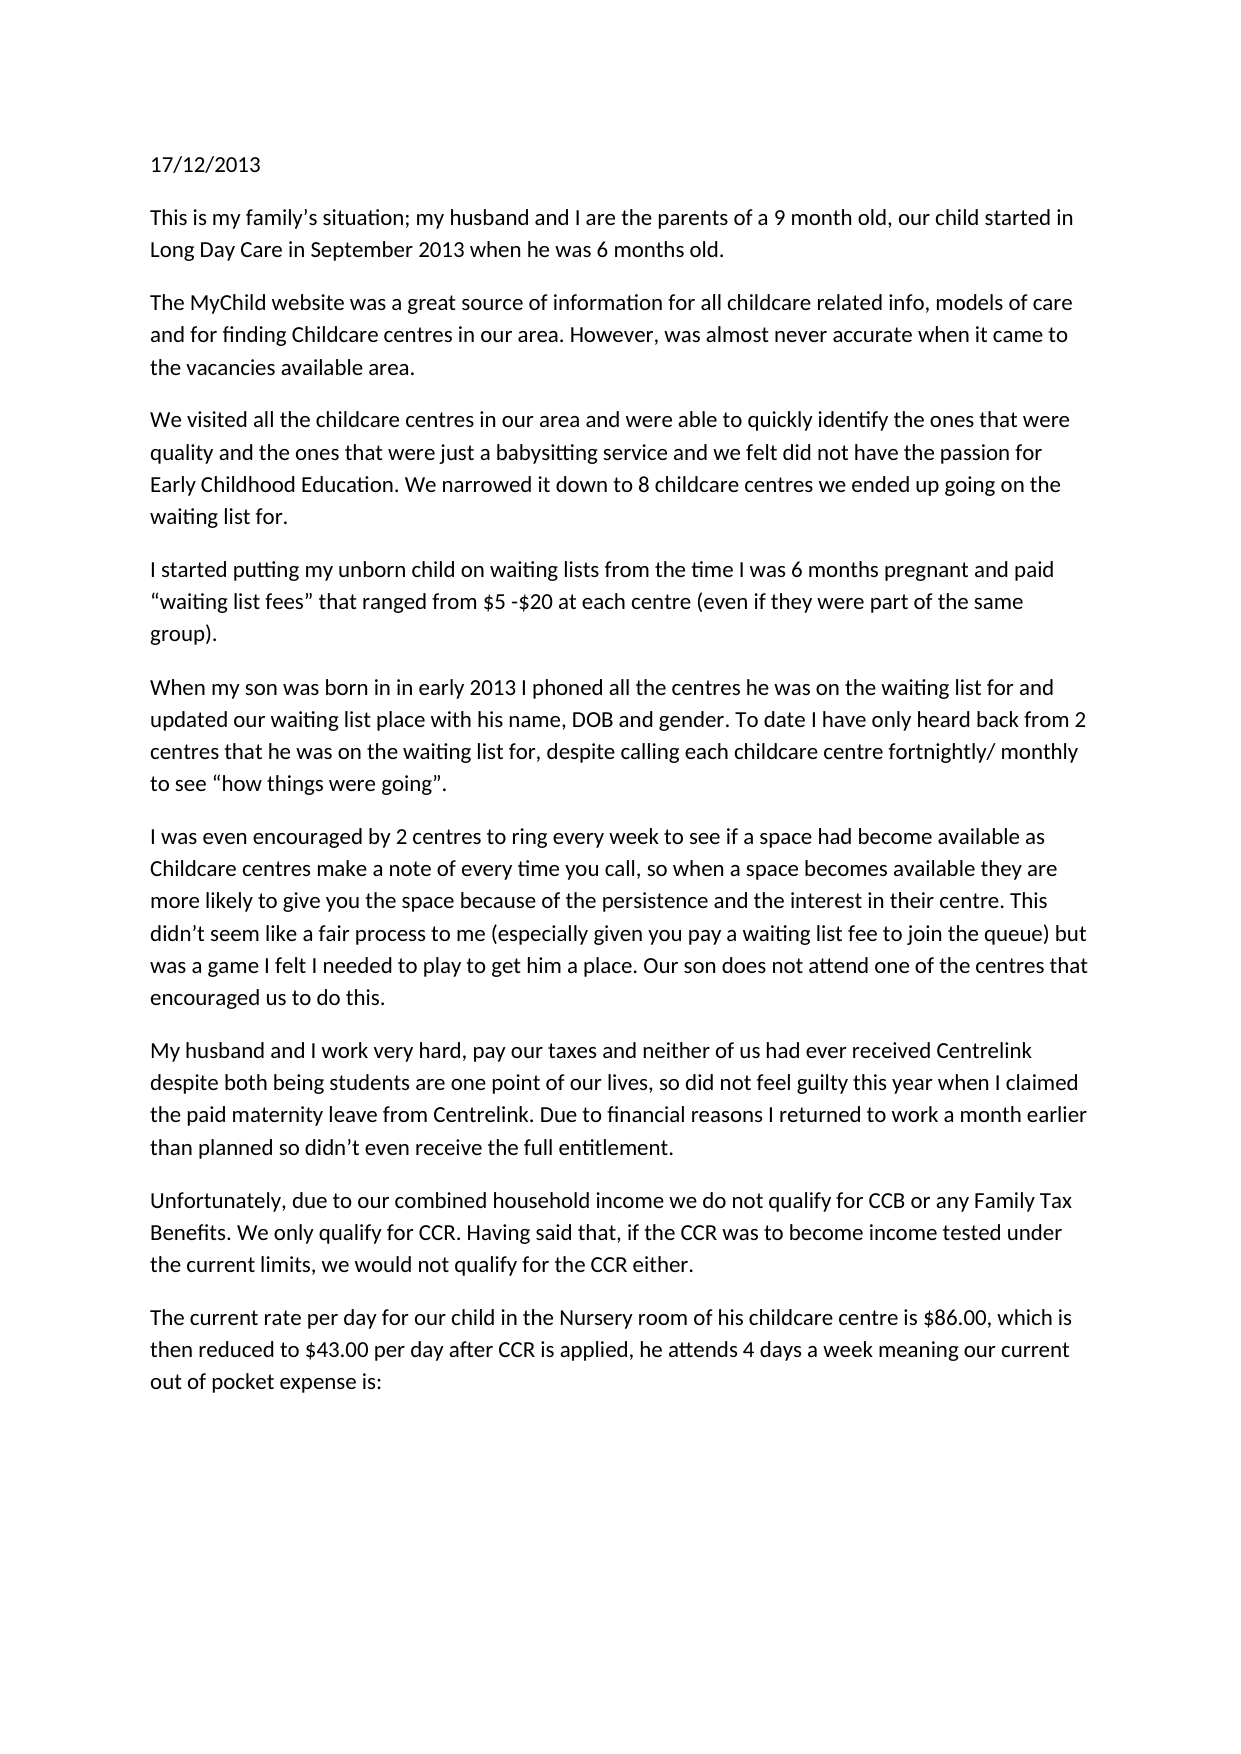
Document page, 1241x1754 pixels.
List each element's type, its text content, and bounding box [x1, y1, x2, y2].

text My husband and I work very hard, pay our taxes and neither of us had ever received Centrelink despite both being students are one point of our lives, so did not feel guilty this year when I claimed the paid maternity leave from Centrelink. Due to financial reasons I returned to work a month earlier than planned so didn’t even receive the full entitlement. [150, 1036, 1090, 1161]
text The current rate per day for our child in the Nursery room of his childcare centre is $86.00, which is then reduced to $43.00 per day after CCR is applied, he attends 4 days a week meaning our current out of pocket expense is: [150, 1303, 1090, 1396]
text I was even encouraged by 2 centres to ring every week to see if a space had become available as Childcare centres make a note of every time you call, so when a space becomes available they are more likely to give you the space because of the persistence and the interest in their centre. This didn’t seem like a fair process to me (especially given you pay a waiting list fee to join the queue) but was a game I felt I needed to play to get him a place. Our son does not attend one of the centres that encouraged us to do this. [150, 822, 1090, 1011]
text The MyChild website was a great source of information for all childcare related info, models of care and for finding Childcare centres in our area. However, was almost never accurate when it came to the vacancies available area. [150, 288, 1090, 381]
text This is my family’s situation; my husband and I are the parents of a 9 month old, our child started in Long Day Care in September 2013 when he was 6 months old. [150, 203, 1090, 263]
text 17/12/2013 [150, 150, 1090, 178]
text Unfortunately, due to our combined household income we do not qualify for CCB or any Family Tax Benefits. We only qualify for CCR. Having said that, if the CCR was to become income tested under the current limits, we would not qualify for the CCR either. [150, 1186, 1090, 1278]
text I started putting my unborn child on waiting lists from the time I was 6 months pregnant and paid “waiting list fees” that ranged from $5 -$20 at each centre (even if they were part of the same group). [150, 555, 1090, 648]
text When my son was born in in early 2013 I phoned all the centres he was on the waiting list for and updated our waiting list place with his name, DOB and gender. To date I have only heard back from 2 centres that he was on the waiting list for, despite calling each childcare centre fortnightly/ monthly to see “how things were going”. [150, 673, 1090, 797]
text We visited all the childcare centres in our area and were able to quickly identify the ones that were quality and the ones that were just a babysitting service and we felt did not have the passion for Early Childhood Education. We narrowed it down to 8 childcare centres we ended up going on the waiting list for. [150, 406, 1090, 530]
